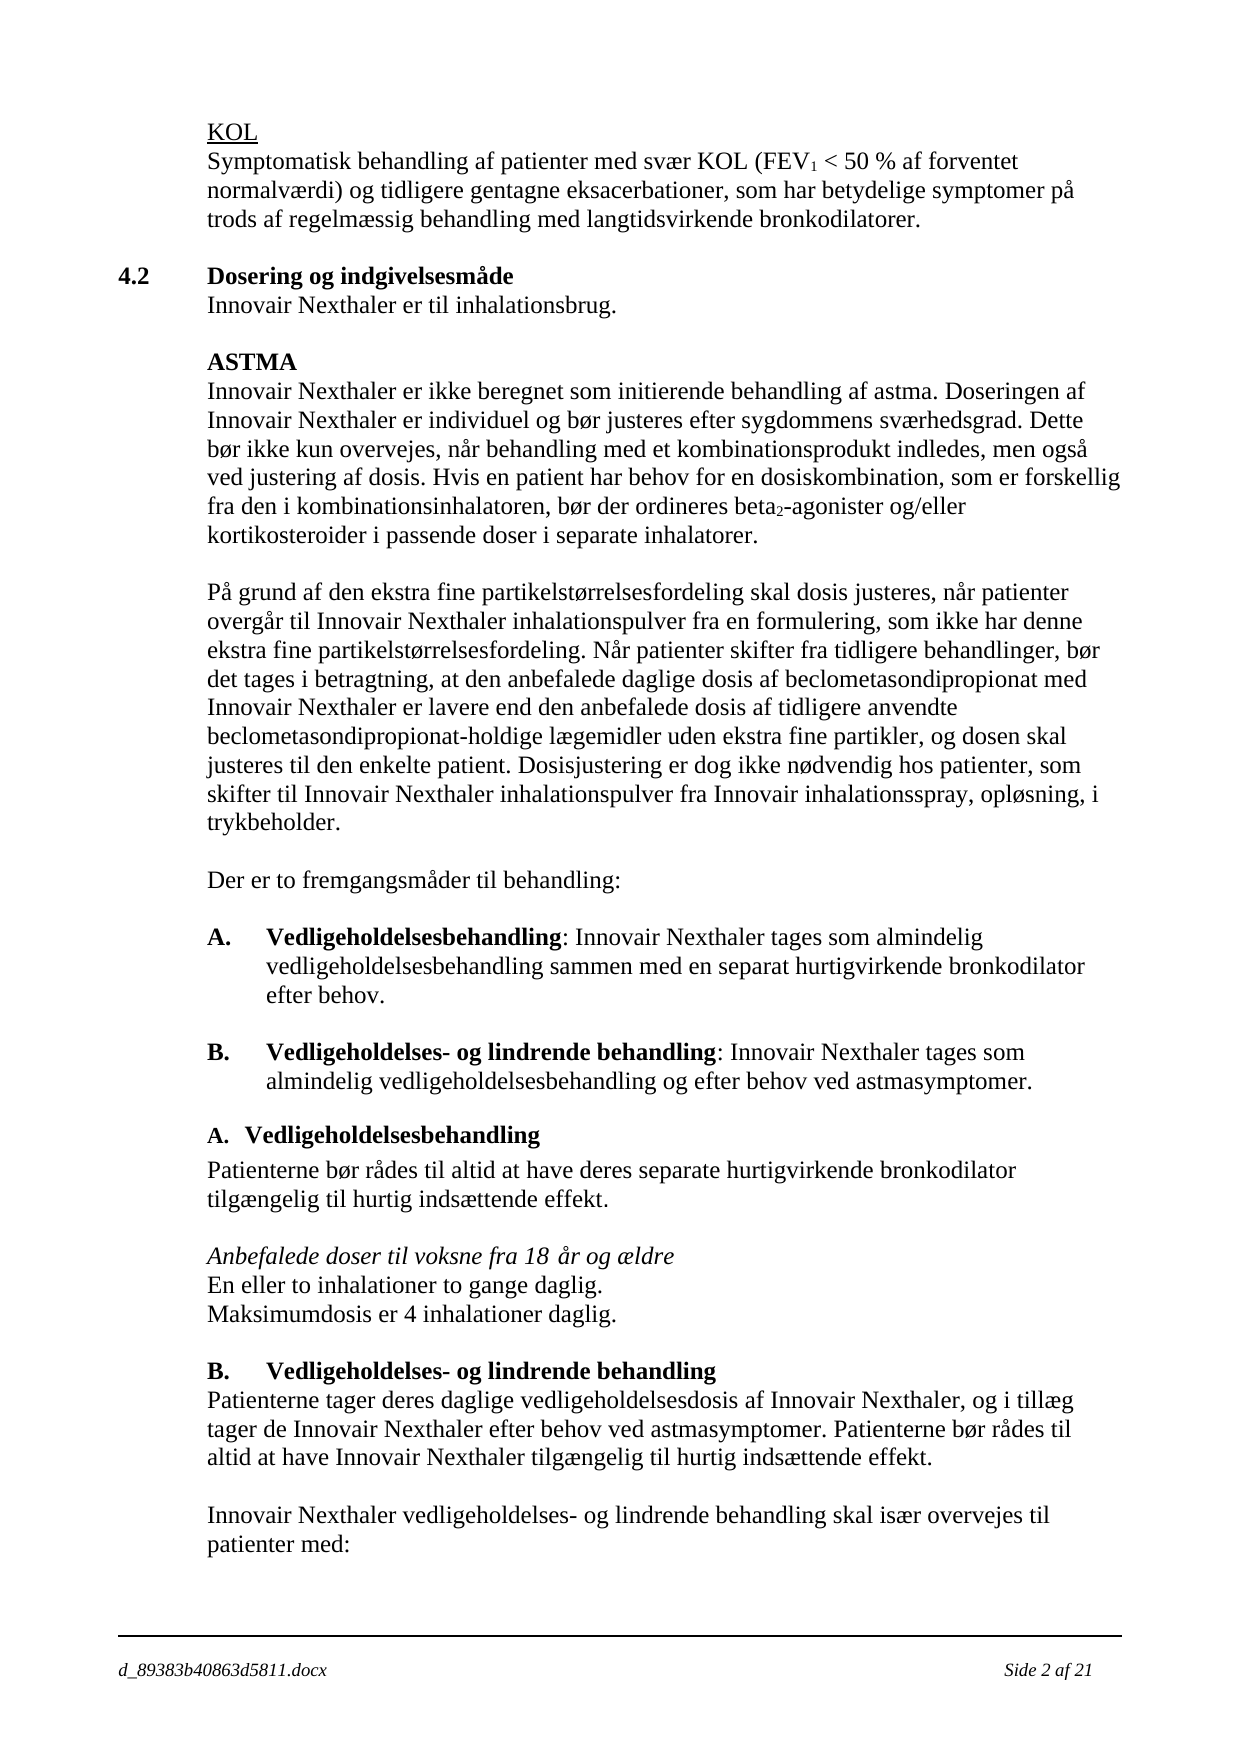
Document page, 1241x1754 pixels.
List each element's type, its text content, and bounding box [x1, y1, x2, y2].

text En eller to inhalationer to gange daglig. [207, 1270, 1122, 1299]
text ASTMA [207, 347, 1122, 376]
text Innovair Nexthaler er ikke beregnet som initierende behandling af astma. Doseringen af Innovair Nexthaler er individuel og bør justeres efter sygdommens sværhedsgrad. Dette bør ikke kun overvejes, når behandling med et kombinationsprodukt indledes, men også ved justering af dosis. Hvis en patient har behov for en dosiskombination, som er forskellig fra den i kombinationsinhalatoren, bør der ordineres beta2-agonister og/eller kortikosteroider i passende doser i separate inhalatorer. [207, 376, 1122, 549]
list Vedligeholdelsesbehandling: Innovair Nexthaler tages som almindelig vedligeholdelsesbehandling sammen med en separat hurtigvirkende bronkodilator efter behov. [207, 922, 1122, 1009]
text Anbefalede doser til voksne fra 18 år og ældre [207, 1241, 1122, 1270]
text B. Vedligeholdelses- og lindrende behandling [207, 1356, 1122, 1385]
text B. Vedligeholdelses- og lindrende behandling: Innovair Nexthaler tages som almindelig vedligeholdelsesbehandling og efter behov ved astmasymptomer. [207, 1037, 1122, 1095]
text Patienterne tager deres daglige vedligeholdelsesdosis af Innovair Nexthaler, og i tillæg tager de Innovair Nexthaler efter behov ved astmasymptomer. Patienterne bør rådes til altid at have Innovair Nexthaler tilgængelig til hurtig indsættende effekt. [207, 1385, 1122, 1471]
text Symptomatisk behandling af patienter med svær KOL (FEV1 < 50 % af forventet normalværdi) og tidligere gentagne eksacerbationer, som har betydelige symptomer på trods af regelmæssig behandling med langtidsvirkende bronkodilatorer. [207, 146, 1122, 232]
text KOL [207, 117, 1122, 146]
text Maksimumdosis er 4 inhalationer daglig. [207, 1299, 1122, 1327]
text Innovair Nexthaler er til inhalationsbrug. [207, 290, 1122, 319]
text Patienterne bør rådes til altid at have deres separate hurtigvirkende bronkodilator tilgængelig til hurtig indsættende effekt. [207, 1155, 1122, 1212]
text 4.2 Dosering og indgivelsesmåde [118, 261, 1122, 290]
list Vedligeholdelsesbehandling [207, 1120, 1122, 1149]
text Innovair Nexthaler vedligeholdelses- og lindrende behandling skal især overvejes til patienter med: [207, 1500, 1122, 1557]
text Der er to fremgangsmåder til behandling: [207, 865, 1122, 894]
text På grund af den ekstra fine partikelstørrelsesfordeling skal dosis justeres, når patienter overgår til Innovair Nexthaler inhalationspulver fra en formulering, som ikke har denne ekstra fine partikelstørrelsesfordeling. Når patienter skifter fra tidligere behandlinger, bør det tages i betragtning, at den anbefalede daglige dosis af beclometasondipropionat med Innovair Nexthaler er lavere end den anbefalede dosis af tidligere anvendte beclometasondipropionat-holdige lægemidler uden ekstra fine partikler, og dosen skal justeres til den enkelte patient. Dosisjustering er dog ikke nødvendig hos patienter, som skifter til Innovair Nexthaler inhalationspulver fra Innovair inhalationsspray, opløsning, i trykbeholder. [207, 577, 1122, 836]
